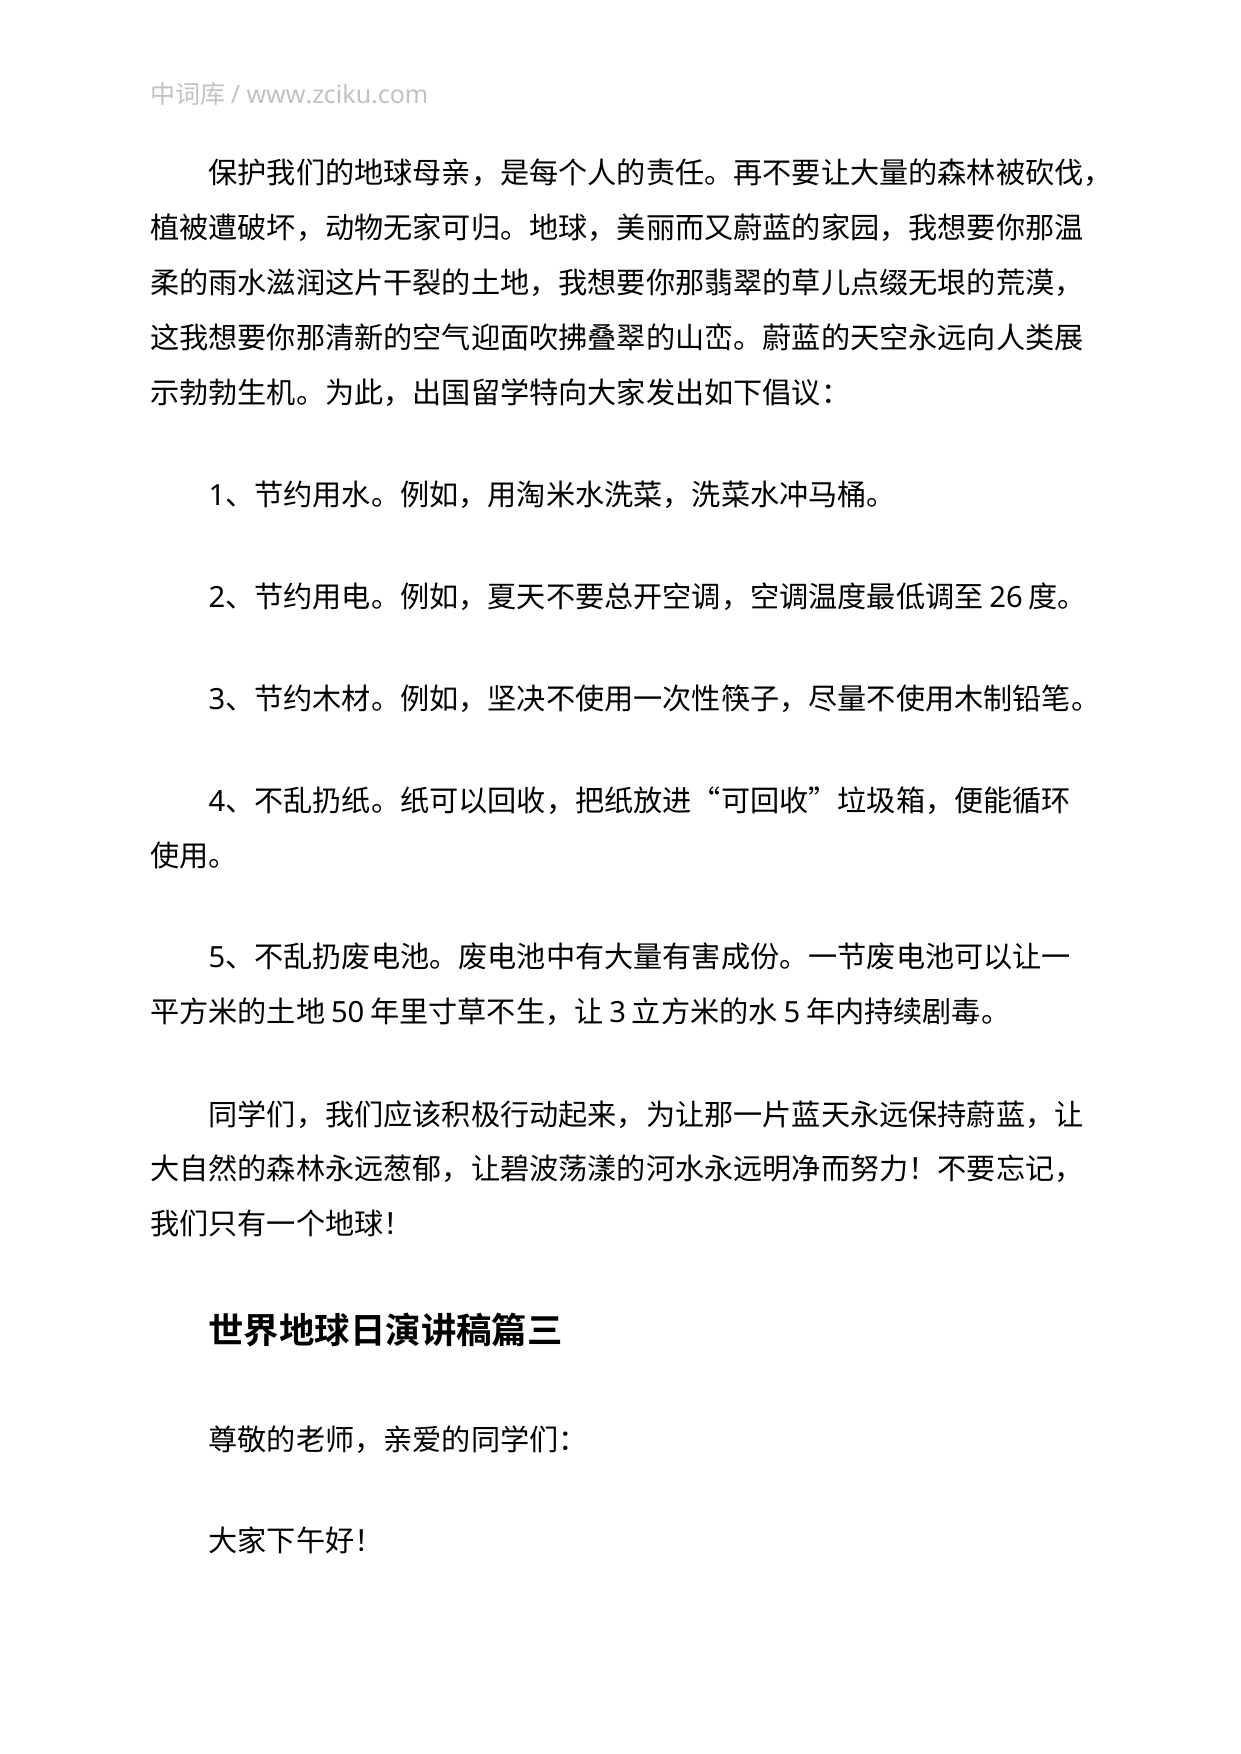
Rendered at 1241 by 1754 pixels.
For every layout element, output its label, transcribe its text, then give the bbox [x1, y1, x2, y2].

text 世界地球日演讲稿篇三 [150, 1303, 1090, 1354]
text 大家下午好！ [150, 1518, 1090, 1560]
text 同学们，我们应该积极行动起来，为让那一片蓝天永远保持蔚蓝，让大自然的森林永远葱郁，让碧波荡漾的河水永远明净而努力！不要忘记，我们只有一个地球！ [150, 1091, 1090, 1243]
text 4、不乱扔纸。纸可以回收，把纸放进“可回收”垃圾箱，便能循环使用。 [150, 777, 1090, 874]
text 保护我们的地球母亲，是每个人的责任。再不要让大量的森林被砍伐，植被遭破坏，动物无家可归。地球，美丽而又蔚蓝的家园，我想要你那温柔的雨水滋润这片干裂的土地，我想要你那翡翠的草儿点缀无垠的荒漠，这我想要你那清新的空气迎面吹拂叠翠的山峦。蔚蓝的天空永远向人类展示勃勃生机。为此，出国留学特向大家发出如下倡议： [150, 150, 1090, 412]
text 2、节约用电。例如，夏天不要总开空调，空调温度最低调至26度。 [150, 573, 1090, 616]
text 5、不乱扔废电池。废电池中有大量有害成份。一节废电池可以让一平方米的土地50年里寸草不生，让3立方米的水5年内持续剧毒。 [150, 934, 1090, 1031]
text 3、节约木材。例如，坚决不使用一次性筷子，尽量不使用木制铅笔。 [150, 675, 1090, 718]
text 尊敬的老师，亲爱的同学们： [150, 1416, 1090, 1458]
text 1、节约用水。例如，用淘米水洗菜，洗菜水冲马桶。 [150, 471, 1090, 514]
